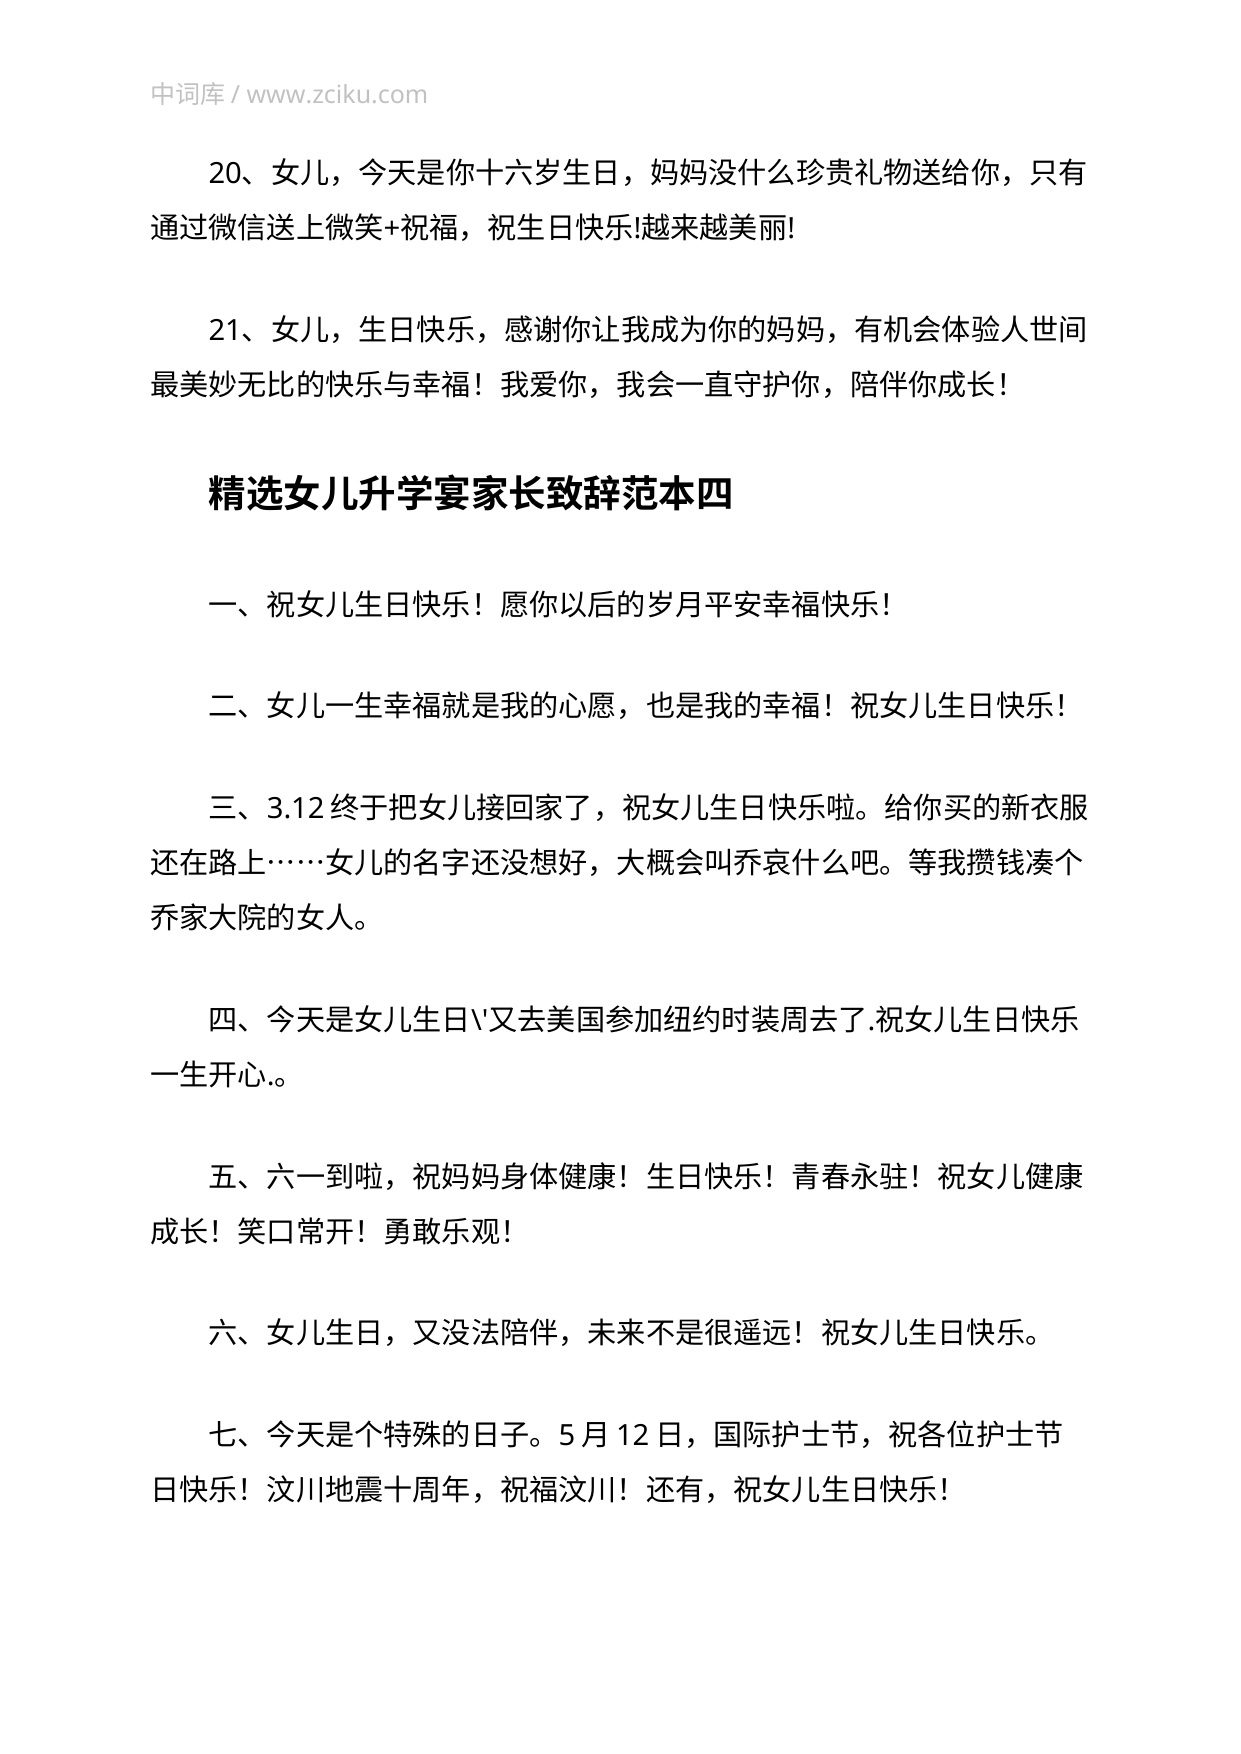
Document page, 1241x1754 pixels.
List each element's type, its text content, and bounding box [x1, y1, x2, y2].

text 三、3.12终于把女儿接回家了，祝女儿生日快乐啦。给你买的新衣服还在路上……女儿的名字还没想好，大概会叫乔哀什么吧。等我攒钱凑个乔家大院的女人。 [150, 785, 1090, 937]
text 六、女儿生日，又没法陪伴，未来不是很遥远！祝女儿生日快乐。 [150, 1310, 1090, 1352]
text 五、六一到啦，祝妈妈身体健康！生日快乐！青春永驻！祝女儿健康成长！笑口常开！勇敢乐观！ [150, 1153, 1090, 1251]
text 精选女儿升学宴家长致辞范本四 [150, 464, 1090, 518]
text 四、今天是女儿生日\'又去美国参加纽约时装周去了.祝女儿生日快乐一生开心.。 [150, 996, 1090, 1094]
text 21、女儿，生日快乐，感谢你让我成为你的妈妈，有机会体验人世间最美妙无比的快乐与幸福！我爱你，我会一直守护你，陪伴你成长！ [150, 307, 1090, 404]
text 一、祝女儿生日快乐！愿你以后的岁月平安幸福快乐！ [150, 581, 1090, 623]
text 二、女儿一生幸福就是我的心愿，也是我的幸福！祝女儿生日快乐！ [150, 683, 1090, 725]
text 七、今天是个特殊的日子。5月12日，国际护士节，祝各位护士节日快乐！汶川地震十周年，祝福汶川！还有，祝女儿生日快乐！ [150, 1412, 1090, 1509]
text 20、女儿，今天是你十六岁生日，妈妈没什么珍贵礼物送给你，只有通过微信送上微笑+祝福，祝生日快乐!越来越美丽! [150, 150, 1090, 247]
